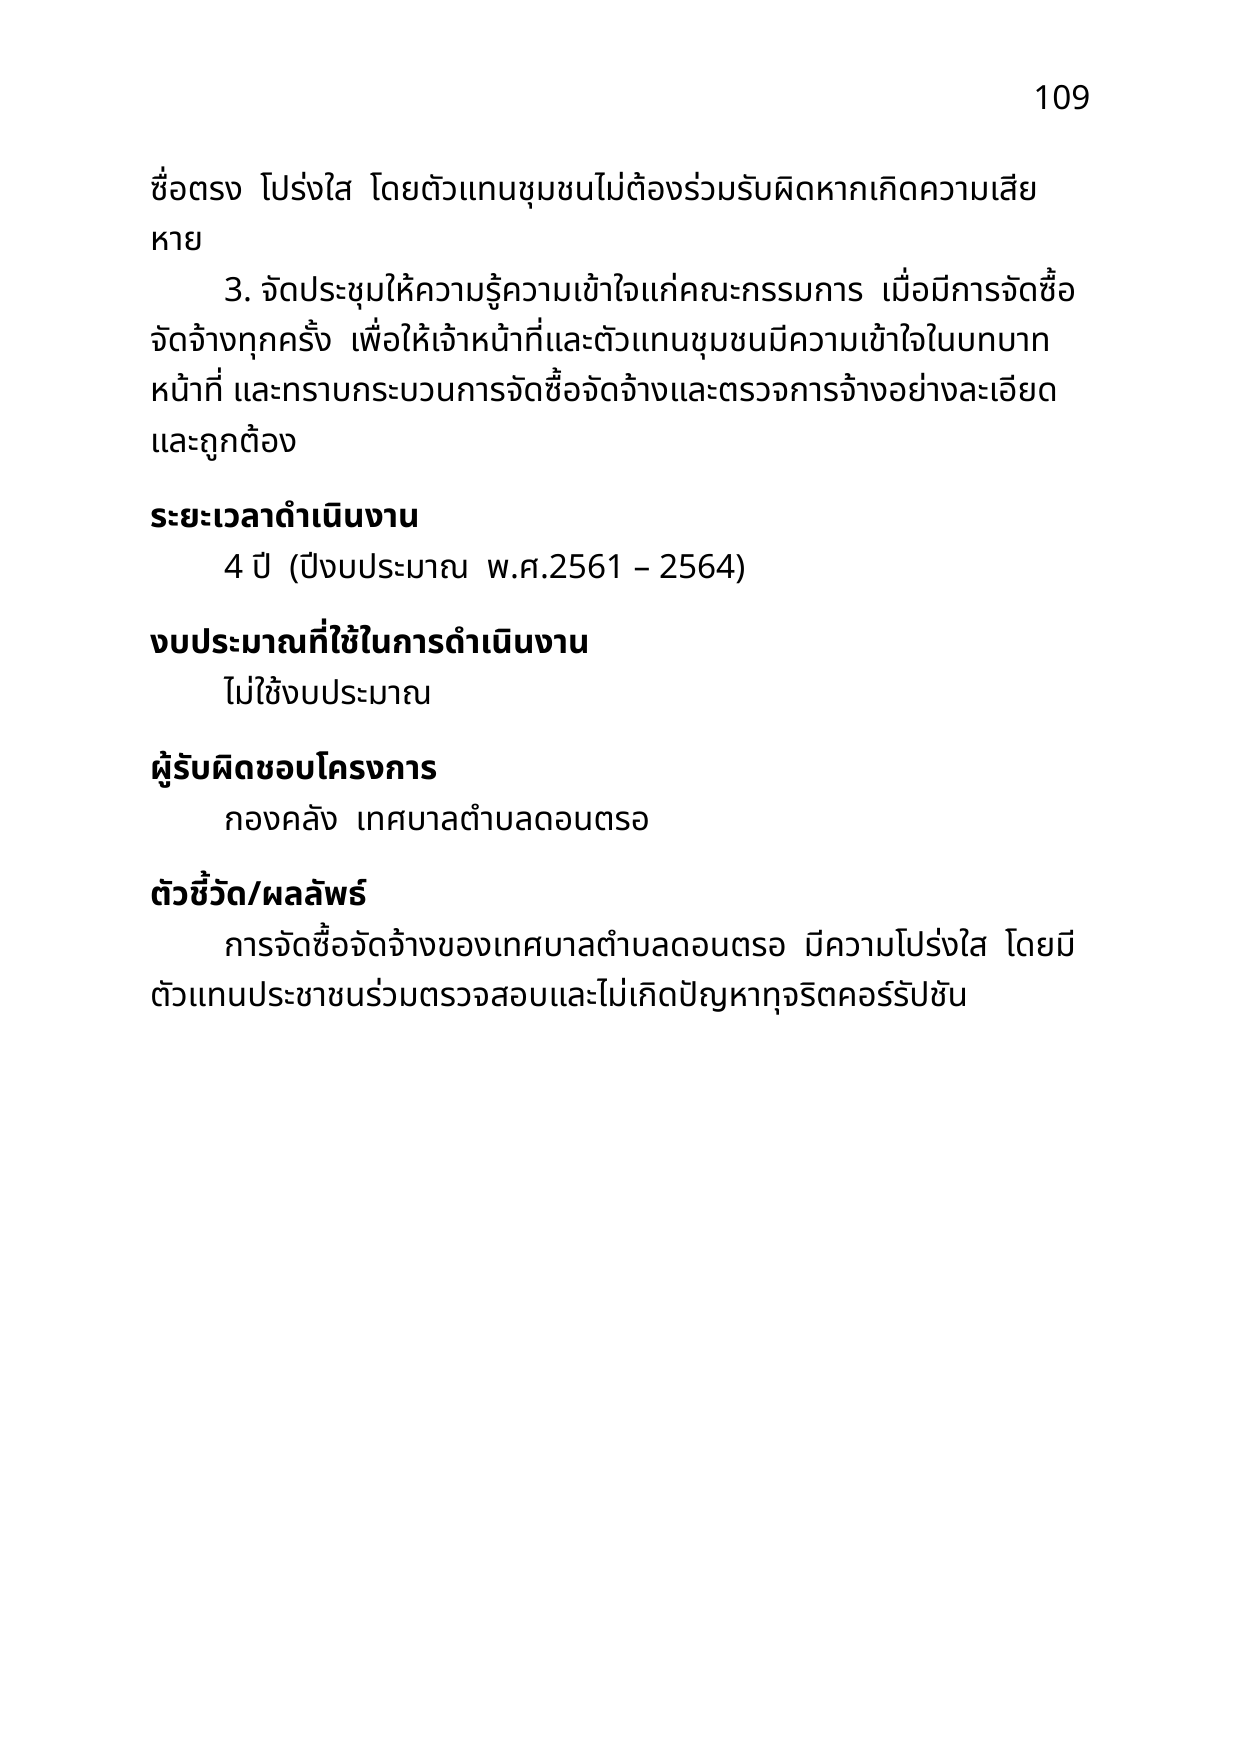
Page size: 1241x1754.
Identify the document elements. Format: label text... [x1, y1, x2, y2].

text 3. จัดประชุมให้ความรู้ความเข้าใจแก่คณะกรรมการ เมื่อมีการจัดซื้อจัดจ้างทุกครั้ง เพื่อให้เจ้าหน้าที่และตัวแทนชุมชนมีความเข้าใจในบทบาทหน้าที่ และทราบกระบวนการจัดซื้อจัดจ้างและตรวจการจ้างอย่างละเอียดและถูกต้อง [150, 265, 1090, 467]
text ไม่ใช้งบประมาณ [150, 669, 1090, 719]
text งบประมาณที่ใช้ในการดำเนินงาน [150, 618, 1090, 669]
text กองคลัง เทศบาลตำบลดอนตรอ [150, 794, 1090, 845]
text ตัวชี้วัด/ผลลัพธ์ [150, 870, 1090, 921]
text ระยะเวลาดำเนินงาน [150, 492, 1090, 543]
text การจัดซื้อจัดจ้างของเทศบาลตำบลดอนตรอ มีความโปร่งใส โดยมีตัวแทนประชาชนร่วมตรวจสอบและไม่เกิดปัญหาทุจริตคอร์รัปชัน [150, 921, 1090, 1021]
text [150, 164, 1090, 265]
text ผู้รับผิดชอบโครงการ [150, 744, 1090, 794]
text 4 ปี (ปีงบประมาณ พ.ศ.2561 – 2564) [150, 543, 1090, 593]
